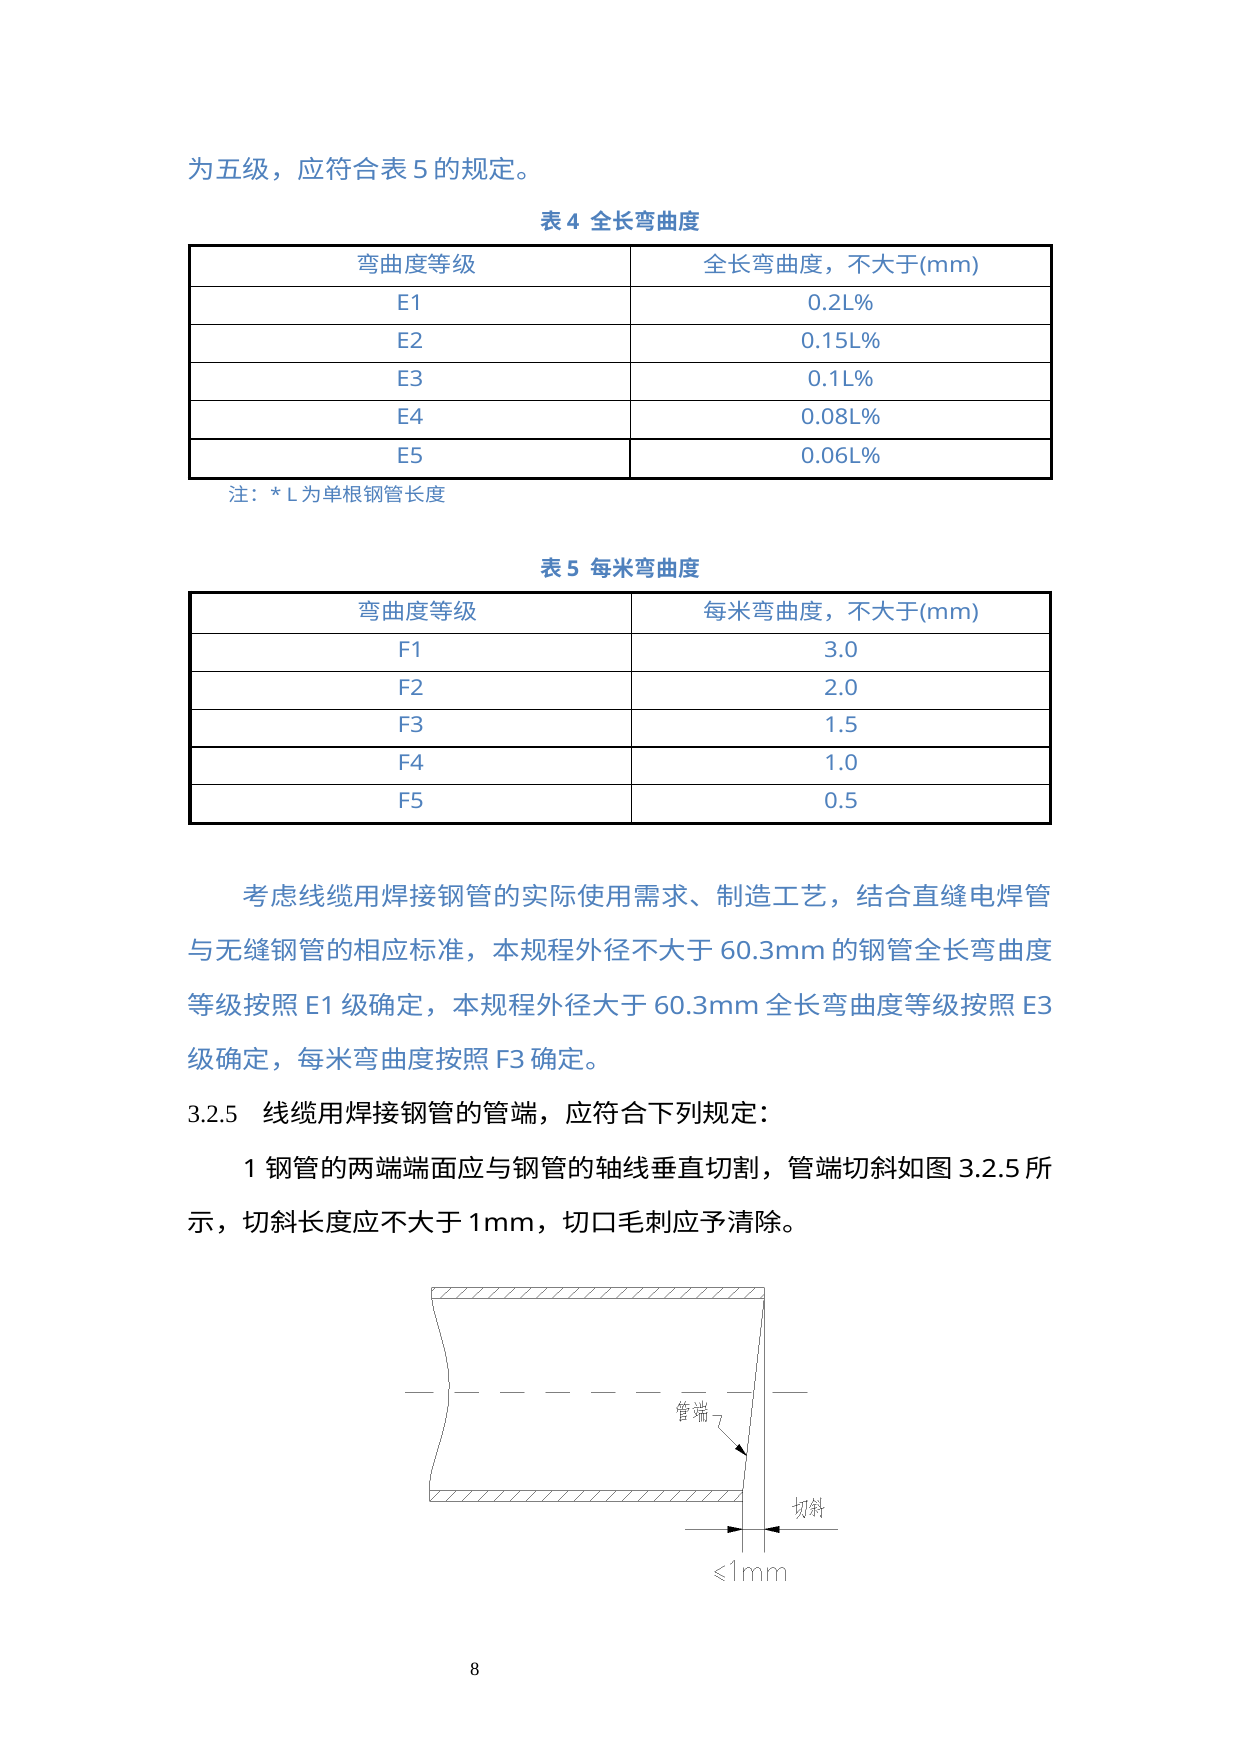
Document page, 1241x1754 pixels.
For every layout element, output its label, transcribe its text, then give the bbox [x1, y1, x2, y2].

text 表5 每米弯曲度 [187, 551, 1053, 583]
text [187, 150, 1053, 186]
table_header 全长弯曲度，不大于(mm) [631, 247, 1050, 286]
table_cell E2 [191, 325, 630, 362]
table_cell E4 [191, 401, 630, 438]
subtitle 3.2.5 线缆用焊接钢管的管端，应符合下列规定： [187, 1094, 1053, 1130]
table_cell F4 [192, 748, 631, 784]
table_cell 0.2L% [631, 287, 1050, 324]
picture [395, 1279, 845, 1589]
table_cell 2.0 [632, 672, 1049, 708]
table_cell F1 [192, 634, 631, 671]
table_cell 0.5 [632, 785, 1049, 822]
table_cell 0.15L% [631, 325, 1050, 362]
table_cell 0.06L% [631, 440, 1050, 477]
table_cell 1.0 [632, 748, 1049, 784]
table_cell F5 [192, 785, 631, 822]
table_cell F3 [192, 710, 631, 746]
table_cell E5 [191, 440, 629, 477]
table_cell 1.5 [632, 710, 1049, 746]
table_cell 3.0 [632, 634, 1049, 671]
text 考虑线缆用焊接钢管的实际使用需求、制造工艺，结合直缝电焊管与无缝钢管的相应标准，本规程外径不大于60.3mm的钢管全长弯曲度等级按照E1级确定，本规程外径大于60.3mm全长弯曲度等级按照E3级确定，每米弯曲度按照F3确定。 [187, 876, 1053, 1076]
text 注：* L为单根钢管长度 [187, 480, 1053, 507]
table_header 每米弯曲度，不大于(mm) [632, 594, 1049, 633]
table_cell F2 [192, 672, 631, 708]
text 表4 全长弯曲度 [187, 204, 1053, 236]
table_header 弯曲度等级 [191, 247, 630, 286]
table_cell E3 [191, 363, 630, 400]
table_cell 0.1L% [631, 363, 1050, 400]
text 1 钢管的两端端面应与钢管的轴线垂直切割，管端切斜如图3.2.5所示，切斜长度应不大于1mm，切口毛刺应予清除。 [187, 1148, 1053, 1239]
table_cell E1 [191, 287, 630, 324]
table_header 弯曲度等级 [192, 594, 631, 633]
table_cell 0.08L% [631, 401, 1050, 438]
